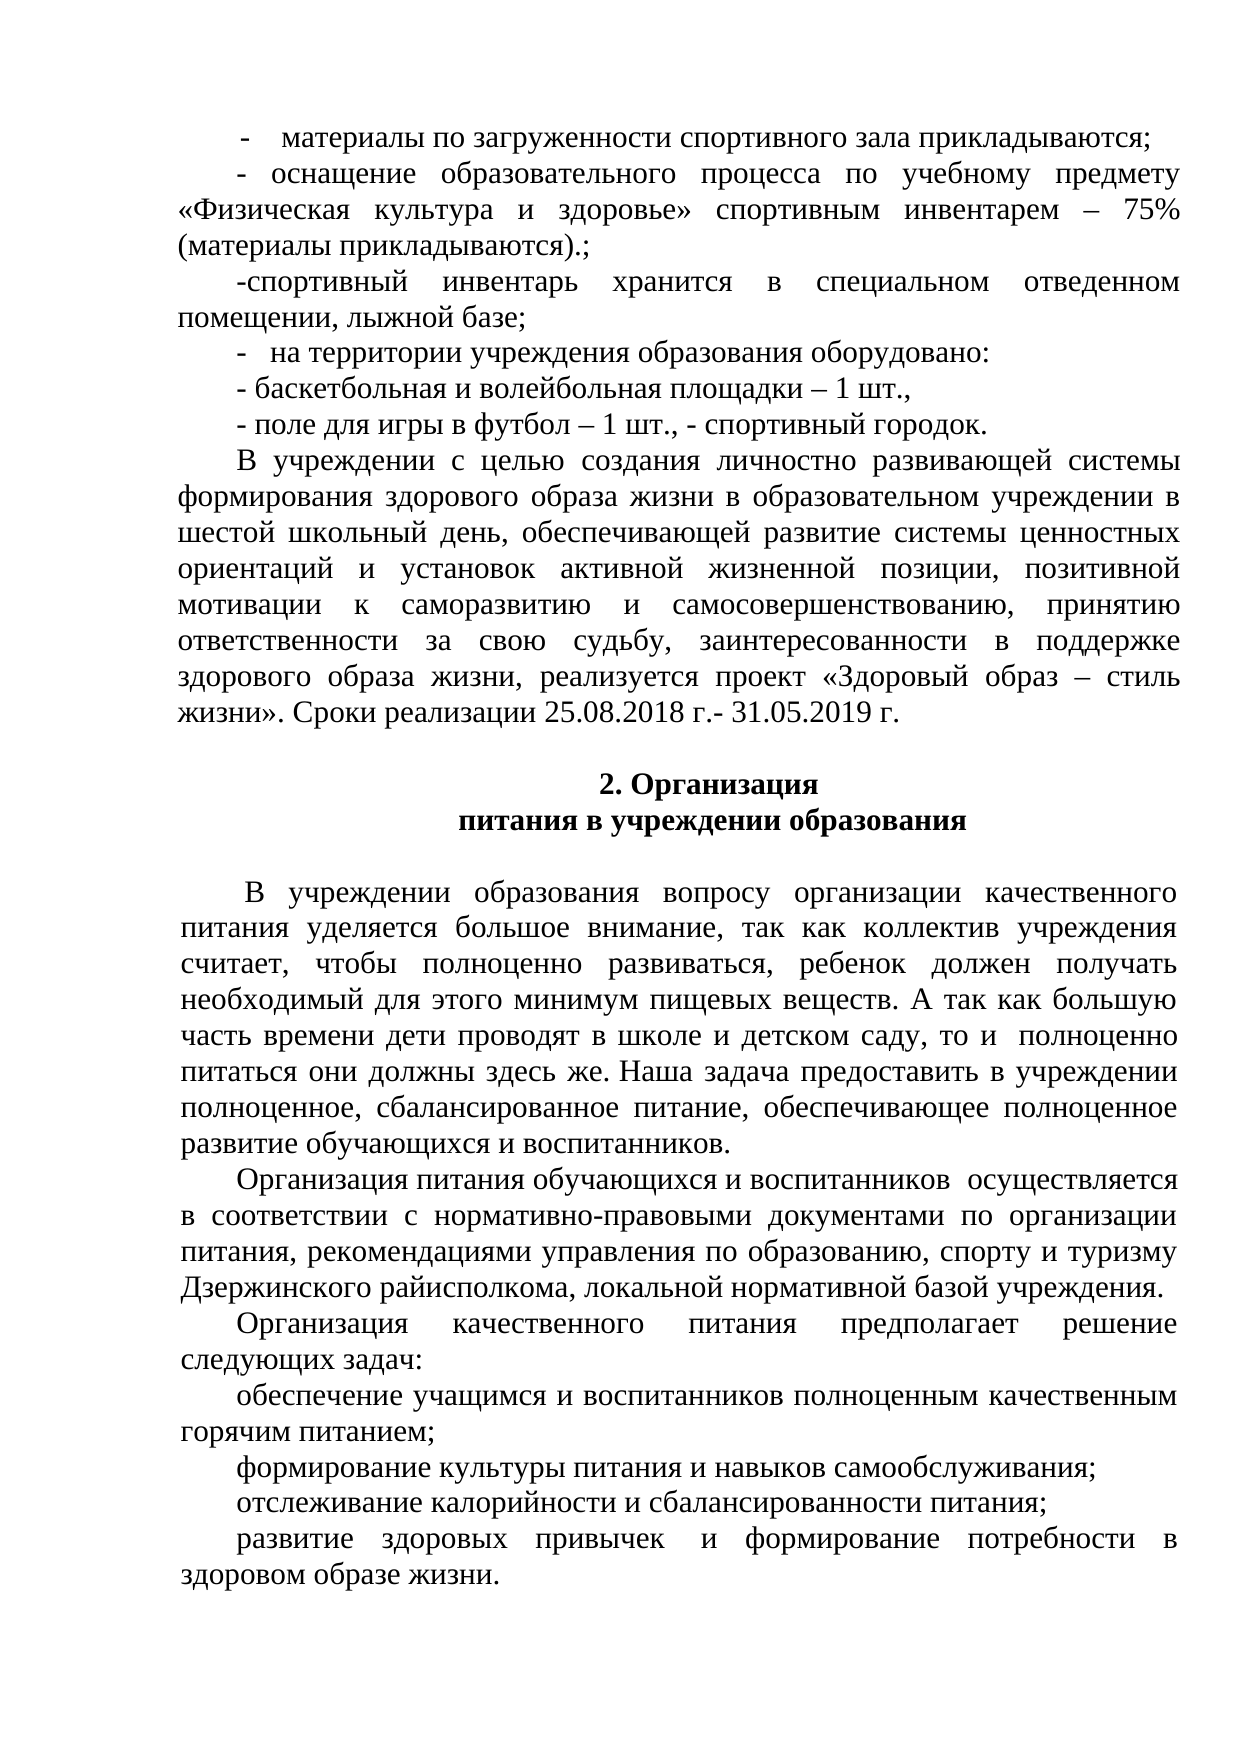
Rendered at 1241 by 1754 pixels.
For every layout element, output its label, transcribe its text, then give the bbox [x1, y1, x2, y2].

text В учреждении образования вопросу организации качественного питания уделяется большое внимание, так как коллектив учреждения считает, чтобы полноценно развиваться, ребенок должен получать необходимый для этого минимум пищевых веществ. А так как большую часть времени дети проводят в школе и детском саду, то и полноценно питаться они должны здесь же. Наша задача предоставить в учреждении полноценное, сбалансированное питание, обеспечивающее полноценное развитие обучающихся и воспитанников. [180, 873, 1178, 1160]
text формирование культуры питания и навыков самообслуживания; [180, 1448, 1178, 1484]
text - поле для игры в футбол – 1 шт., - спортивный городок. [177, 406, 1181, 442]
text развитие здоровых привычек и формирование потребности в здоровом образе жизни. [180, 1520, 1178, 1592]
text отслеживание калорийности и сбалансированности питания; [180, 1484, 1178, 1520]
text питания в учреждении образования [177, 801, 1181, 837]
text В учреждении с целью создания личностно развивающей системы формирования здорового образа жизни в образовательном учреждении в шестой школьный день, обеспечивающей развитие системы ценностных ориентаций и установок активной жизненной позиции, позитивной мотивации к саморазвитию и самосовершенствованию, принятию ответственности за свою судьбу, заинтересованности в поддержке здорового образа жизни, реализуется проект «Здоровый образ – стиль жизни». Сроки реализации 25.08.2018 г.- 31.05.2019 г. [177, 442, 1181, 729]
text - баскетбольная и волейбольная площадки – 1 шт., [177, 370, 1181, 406]
text Организация питания обучающихся и воспитанников осуществляется в соответствии с нормативно-правовыми документами по организации питания, рекомендациями управления по образованию, спорту и туризму Дзержинского райисполкома, локальной нормативной базой учреждения. [180, 1160, 1178, 1304]
text Организация качественного питания предполагает решение следующих задач: [180, 1304, 1178, 1376]
text - материалы по загруженности спортивного зала прикладываются; [181, 118, 1181, 154]
text обеспечение учащимся и воспитанников полноценным качественным горячим питанием; [180, 1376, 1178, 1448]
text -спортивный инвентарь хранится в специальном отведенном помещении, лыжной базе; [177, 262, 1181, 334]
text - оснащение образовательного процесса по учебному предмету «Физическая культура и здоровье» спортивным инвентарем – 75% (материалы прикладываются).; [177, 154, 1181, 262]
text 2. Организация [177, 765, 1181, 801]
text - на территории учреждения образования оборудовано: [177, 334, 1181, 370]
